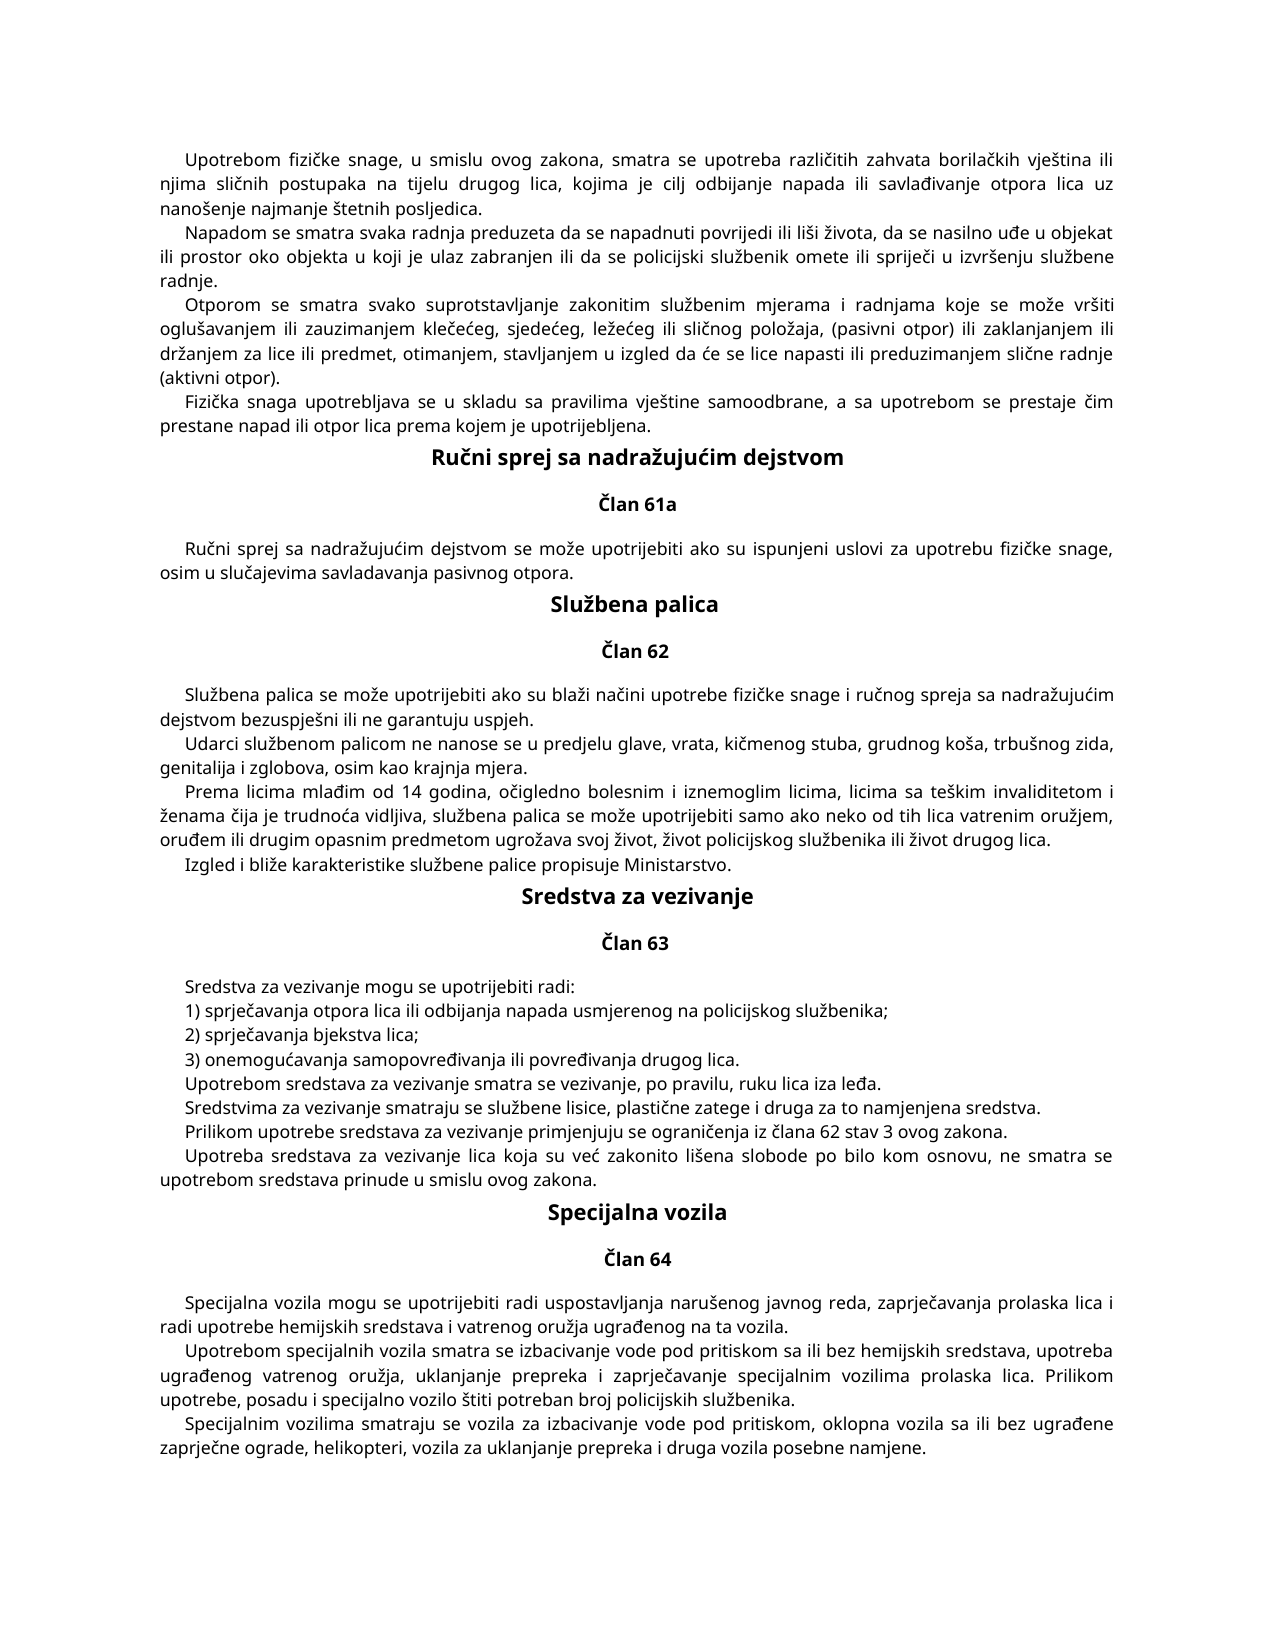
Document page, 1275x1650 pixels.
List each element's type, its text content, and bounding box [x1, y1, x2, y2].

text Prilikom upotrebe sredstava za vezivanje primjenjuju se ograničenja iz člana 62 stav 3 ovog zakona. [159, 1119, 1115, 1144]
text Fizička snaga upotrebljava se u skladu sa pravilima vještine samoodbrane, a sa upotrebom se prestaje čim prestane napad ili otpor lica prema kojem je upotrijebljena. [159, 389, 1115, 438]
text Upotreba sredstava za vezivanje lica koja su već zakonito lišena slobode po bilo kom osnovu, ne smatra se upotrebom sredstava prinude u smislu ovog zakona. [159, 1144, 1115, 1192]
text Specijalna vozila [148, 1197, 1127, 1227]
text 2) sprječavanja bjekstva lica; [159, 1023, 1115, 1047]
text 3) onemogućavanja samopovređivanja ili povređivanja drugog lica. [159, 1047, 1115, 1071]
text Član 62 ﻿ [148, 638, 1127, 664]
text Upotrebom specijalnih vozila smatra se izbacivanje vode pod pritiskom sa ili bez hemijskih sredstava, upotreba ugrađenog vatrenog oružja, uklanjanje prepreka i zaprječavanje specijalnim vozilima prolaska lica. Prilikom upotrebe, posadu i specijalno vozilo štiti potreban broj policijskih službenika. [159, 1339, 1115, 1411]
text Službena palica ﻿ [148, 589, 1127, 619]
text Član 63 ﻿ [148, 930, 1127, 955]
text 1) sprječavanja otpora lica ili odbijanja napada usmjerenog na policijskog službenika; [159, 999, 1115, 1023]
text Član 61a [148, 491, 1127, 517]
text Službena palica se može upotrijebiti ako su blaži načini upotrebe fizičke snage i ručnog spreja sa nadražujućim dejstvom bezuspješni ili ne garantuju uspjeh. [159, 683, 1115, 731]
text Otporom se smatra svako suprotstavljanje zakonitim službenim mjerama i radnjama koje se može vršiti oglušavanjem ili zauzimanjem klečećeg, sjedećeg, ležećeg ili sličnog položaja, (pasivni otpor) ili zaklanjanjem ili držanjem za lice ili predmet, otimanjem, stavljanjem u izgled da će se lice napasti ili preduzimanjem slične radnje (aktivni otpor). [159, 293, 1115, 389]
text Izgled i bliže karakteristike službene palice propisuje Ministarstvo. [159, 852, 1115, 876]
text Prema licima mlađim od 14 godina, očigledno bolesnim i iznemoglim licima, licima sa teškim invaliditetom i ženama čija je trudnoća vidljiva, službena palica se može upotrijebiti samo ako neko od tih lica vatrenim oružjem, oruđem ili drugim opasnim predmetom ugrožava svoj život, život policijskog službenika ili život drugog lica. [159, 779, 1115, 852]
text Upotrebom fizičke snage, u smislu ovog zakona, smatra se upotreba različitih zahvata borilačkih vještina ili njima sličnih postupaka na tijelu drugog lica, kojima je cilj odbijanje napada ili savlađivanje otpora lica uz nanošenje najmanje štetnih posljedica. [159, 148, 1115, 220]
text Član 64 [148, 1246, 1127, 1271]
text Udarci službenom palicom ne nanose se u predjelu glave, vrata, kičmenog stuba, grudnog koša, trbušnog zida, genitalija i zglobova, osim kao krajnja mjera. [159, 731, 1115, 779]
text Sredstva za vezivanje mogu se upotrijebiti radi: [159, 974, 1115, 999]
text Specijalnim vozilima smatraju se vozila za izbacivanje vode pod pritiskom, oklopna vozila sa ili bez ugrađene zaprječne ograde, helikopteri, vozila za uklanjanje prepreka i druga vozila posebne namjene. [159, 1411, 1115, 1460]
text Sredstvima za vezivanje smatraju se službene lisice, plastične zatege i druga za to namjenjena sredstva. [159, 1095, 1115, 1119]
text Specijalna vozila mogu se upotrijebiti radi uspostavljanja narušenog javnog reda, zaprječavanja prolaska lica i radi upotrebe hemijskih sredstava i vatrenog oružja ugrađenog na ta vozila. [159, 1291, 1115, 1339]
text Ručni sprej sa nadražujućim dejstvom se može upotrijebiti ako su ispunjeni uslovi za upotrebu fizičke snage, osim u slučajevima savladavanja pasivnog otpora. [159, 536, 1115, 584]
text Upotrebom sredstava za vezivanje smatra se vezivanje, po pravilu, ruku lica iza leđa. [159, 1071, 1115, 1095]
text Napadom se smatra svaka radnja preduzeta da se napadnuti povrijedi ili liši života, da se nasilno uđe u objekat ili prostor oko objekta u koji je ulaz zabranjen ili da se policijski službenik omete ili spriječi u izvršenju službene radnje. [159, 220, 1115, 293]
text Sredstva za vezivanje [148, 881, 1127, 911]
text Ručni sprej sa nadražujućim dejstvom [148, 442, 1127, 472]
